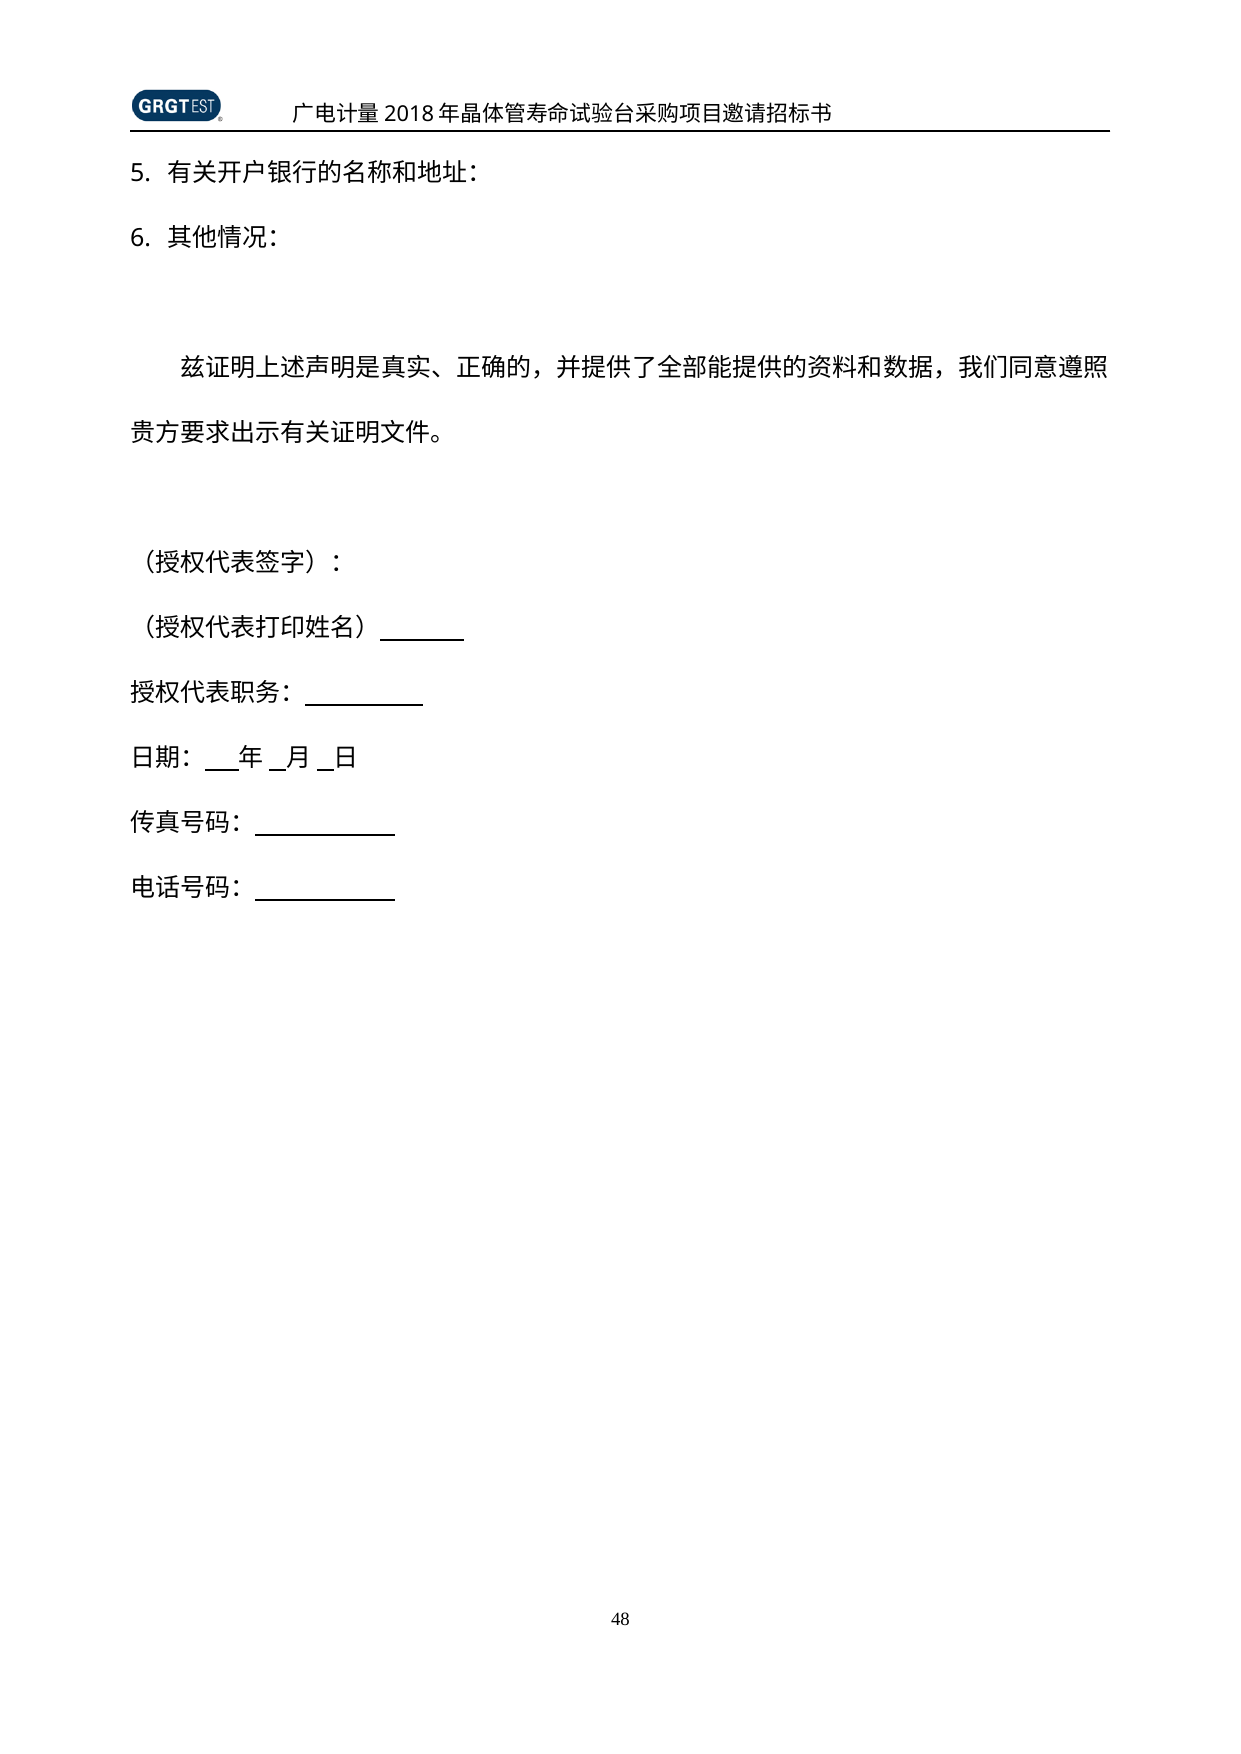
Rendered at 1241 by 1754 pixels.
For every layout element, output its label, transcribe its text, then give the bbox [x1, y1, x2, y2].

text （授权代表签字）： [130, 528, 1110, 593]
text 日期： 年 月 日 [130, 723, 1110, 788]
list 有关开户银行的名称和地址： [130, 138, 1110, 203]
text 电话号码： [130, 853, 1110, 918]
text 传真号码： [130, 788, 1110, 853]
text 兹证明上述声明是真实、正确的，并提供了全部能提供的资料和数据，我们同意遵照贵方要求出示有关证明文件。 [130, 333, 1110, 463]
list 其他情况： [130, 203, 1110, 268]
picture [129, 88, 224, 122]
text （授权代表打印姓名） [130, 593, 1110, 658]
text 授权代表职务： [130, 658, 1110, 723]
